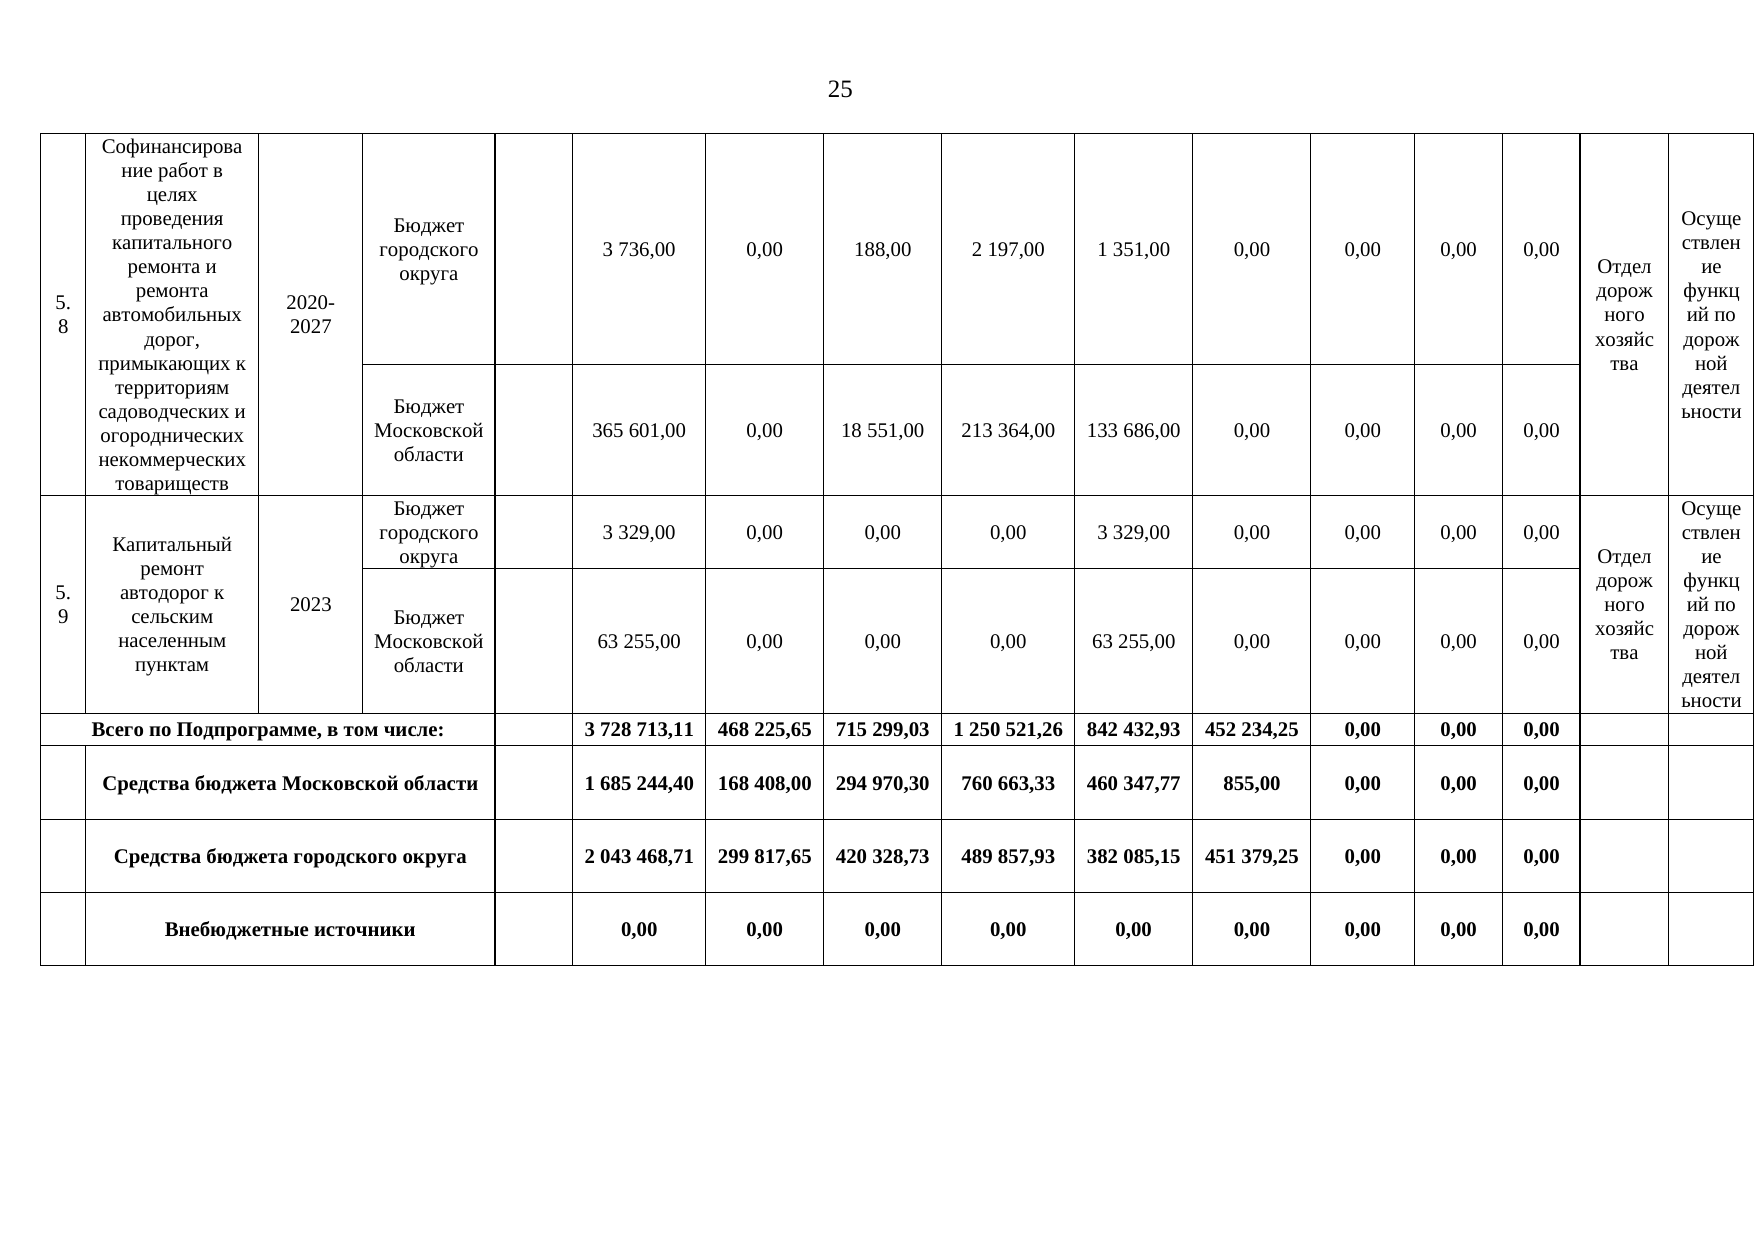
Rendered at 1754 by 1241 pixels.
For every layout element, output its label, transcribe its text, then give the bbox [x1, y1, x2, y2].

table_cell 760 663,33 [942, 746, 1074, 818]
table_cell 0,00 [706, 496, 823, 568]
table_cell 452 234,25 [1193, 714, 1310, 745]
table_cell [41, 746, 85, 818]
table_cell 0,00 [1193, 569, 1310, 712]
table_cell 1 351,00 [1075, 134, 1192, 364]
table_cell [496, 496, 572, 568]
table_cell 0,00 [1503, 134, 1579, 364]
table_cell 460 347,77 [1075, 746, 1192, 818]
table_cell [41, 893, 85, 965]
table_cell 0,00 [1415, 365, 1502, 495]
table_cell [1669, 134, 1753, 495]
table_cell 0,00 [1503, 496, 1579, 568]
table_cell 2 197,00 [942, 134, 1074, 364]
table_cell 0,00 [1311, 365, 1414, 495]
table_cell 0,00 [824, 893, 941, 965]
table_cell 0,00 [1415, 714, 1502, 745]
table_cell 0,00 [1415, 820, 1502, 892]
table_cell Осуществление функций по дорожной деятельности [1669, 496, 1753, 712]
table_cell [496, 134, 572, 364]
table_cell 0,00 [1415, 496, 1502, 568]
table_cell 3 329,00 [573, 496, 705, 568]
table_cell [41, 820, 85, 892]
table_cell 451 379,25 [1193, 820, 1310, 892]
table_cell 0,00 [1503, 746, 1579, 818]
table_cell 0,00 [706, 569, 823, 712]
table_cell 133 686,00 [1075, 365, 1192, 495]
table_cell 0,00 [824, 569, 941, 712]
table_cell 0,00 [1415, 569, 1502, 712]
table_cell Отдел дорожного хозяйства [1581, 496, 1668, 712]
table_cell 299 817,65 [706, 820, 823, 892]
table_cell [1581, 134, 1668, 495]
table_cell 0,00 [1311, 569, 1414, 712]
table_cell 0,00 [573, 893, 705, 965]
table_cell [1581, 714, 1668, 745]
table_cell 63 255,00 [1075, 569, 1192, 712]
table_cell 0,00 [1503, 820, 1579, 892]
table_cell 5.9 [41, 496, 85, 712]
table_cell 294 970,30 [824, 746, 941, 818]
table_cell 0,00 [1193, 134, 1310, 364]
table_cell 0,00 [1415, 134, 1502, 364]
table_cell 3 329,00 [1075, 496, 1192, 568]
table_cell 1 250 521,26 [942, 714, 1074, 745]
table_cell 0,00 [1503, 893, 1579, 965]
table_cell 2023 [259, 496, 362, 712]
table_cell 63 255,00 [573, 569, 705, 712]
table_cell 0,00 [1415, 746, 1502, 818]
table_cell 0,00 [1075, 893, 1192, 965]
table_cell 0,00 [1503, 569, 1579, 712]
table_cell [496, 365, 572, 495]
table_cell [496, 820, 572, 892]
table_cell 0,00 [1193, 496, 1310, 568]
table_cell 0,00 [942, 893, 1074, 965]
table_cell [1669, 746, 1753, 818]
table_cell 0,00 [1193, 365, 1310, 495]
table_cell 0,00 [706, 365, 823, 495]
table_cell 0,00 [1415, 893, 1502, 965]
table_cell [496, 569, 572, 712]
table_cell [1669, 820, 1753, 892]
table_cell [363, 134, 494, 364]
table_cell [496, 714, 572, 745]
table_cell [1581, 893, 1668, 965]
table_cell 0,00 [706, 134, 823, 364]
table_cell 3 728 713,11 [573, 714, 705, 745]
table_cell Внебюджетные источники [86, 893, 494, 965]
table_cell 0,00 [706, 893, 823, 965]
table_cell 0,00 [1503, 365, 1579, 495]
table_cell Бюджет городского округа [363, 496, 494, 568]
table_cell 0,00 [942, 569, 1074, 712]
table_cell 468 225,65 [706, 714, 823, 745]
table_cell 3 736,00 [573, 134, 705, 364]
table_cell 2020-2027 [259, 134, 362, 495]
table_cell [1581, 746, 1668, 818]
table_cell 489 857,93 [942, 820, 1074, 892]
table_cell Бюджет Московской области [363, 365, 494, 495]
table_cell 0,00 [1311, 714, 1414, 745]
table_cell [1669, 893, 1753, 965]
table_cell Капитальный ремонт автодорог к сельским населенным пунктам [86, 496, 258, 712]
table_cell 855,00 [1193, 746, 1310, 818]
table_cell 2 043 468,71 [573, 820, 705, 892]
table_cell [1669, 714, 1753, 745]
table_cell 0,00 [1311, 893, 1414, 965]
table_cell [496, 746, 572, 818]
table_cell Софинансирование работ в целях проведения капитального ремонта и ремонта автомобильных дорог, примыкающих к территориям садоводческих и огороднических некоммерческих товариществ [86, 134, 258, 495]
table_cell 213 364,00 [942, 365, 1074, 495]
table_cell 420 328,73 [824, 820, 941, 892]
table_cell 0,00 [824, 496, 941, 568]
table_cell 188,00 [824, 134, 941, 364]
table_cell 5.8 [41, 134, 85, 495]
table_cell 365 601,00 [573, 365, 705, 495]
table_cell Всего по Подпрограмме, в том числе: [41, 714, 494, 745]
table_cell 0,00 [1311, 820, 1414, 892]
table_cell [1581, 820, 1668, 892]
table_cell [496, 893, 572, 965]
table_cell 18 551,00 [824, 365, 941, 495]
table_cell Бюджет Московской области [363, 569, 494, 712]
table_cell Средства бюджета Московской области [86, 746, 494, 818]
table_cell 0,00 [1311, 746, 1414, 818]
table_cell Средства бюджета городского округа [86, 820, 494, 892]
table_cell 0,00 [942, 496, 1074, 568]
table_cell 0,00 [1311, 496, 1414, 568]
table_cell 715 299,03 [824, 714, 941, 745]
table_cell 0,00 [1311, 134, 1414, 364]
table_cell 842 432,93 [1075, 714, 1192, 745]
table_cell 0,00 [1503, 714, 1579, 745]
table_cell 1 685 244,40 [573, 746, 705, 818]
table_cell 382 085,15 [1075, 820, 1192, 892]
table_cell 168 408,00 [706, 746, 823, 818]
table_cell 0,00 [1193, 893, 1310, 965]
